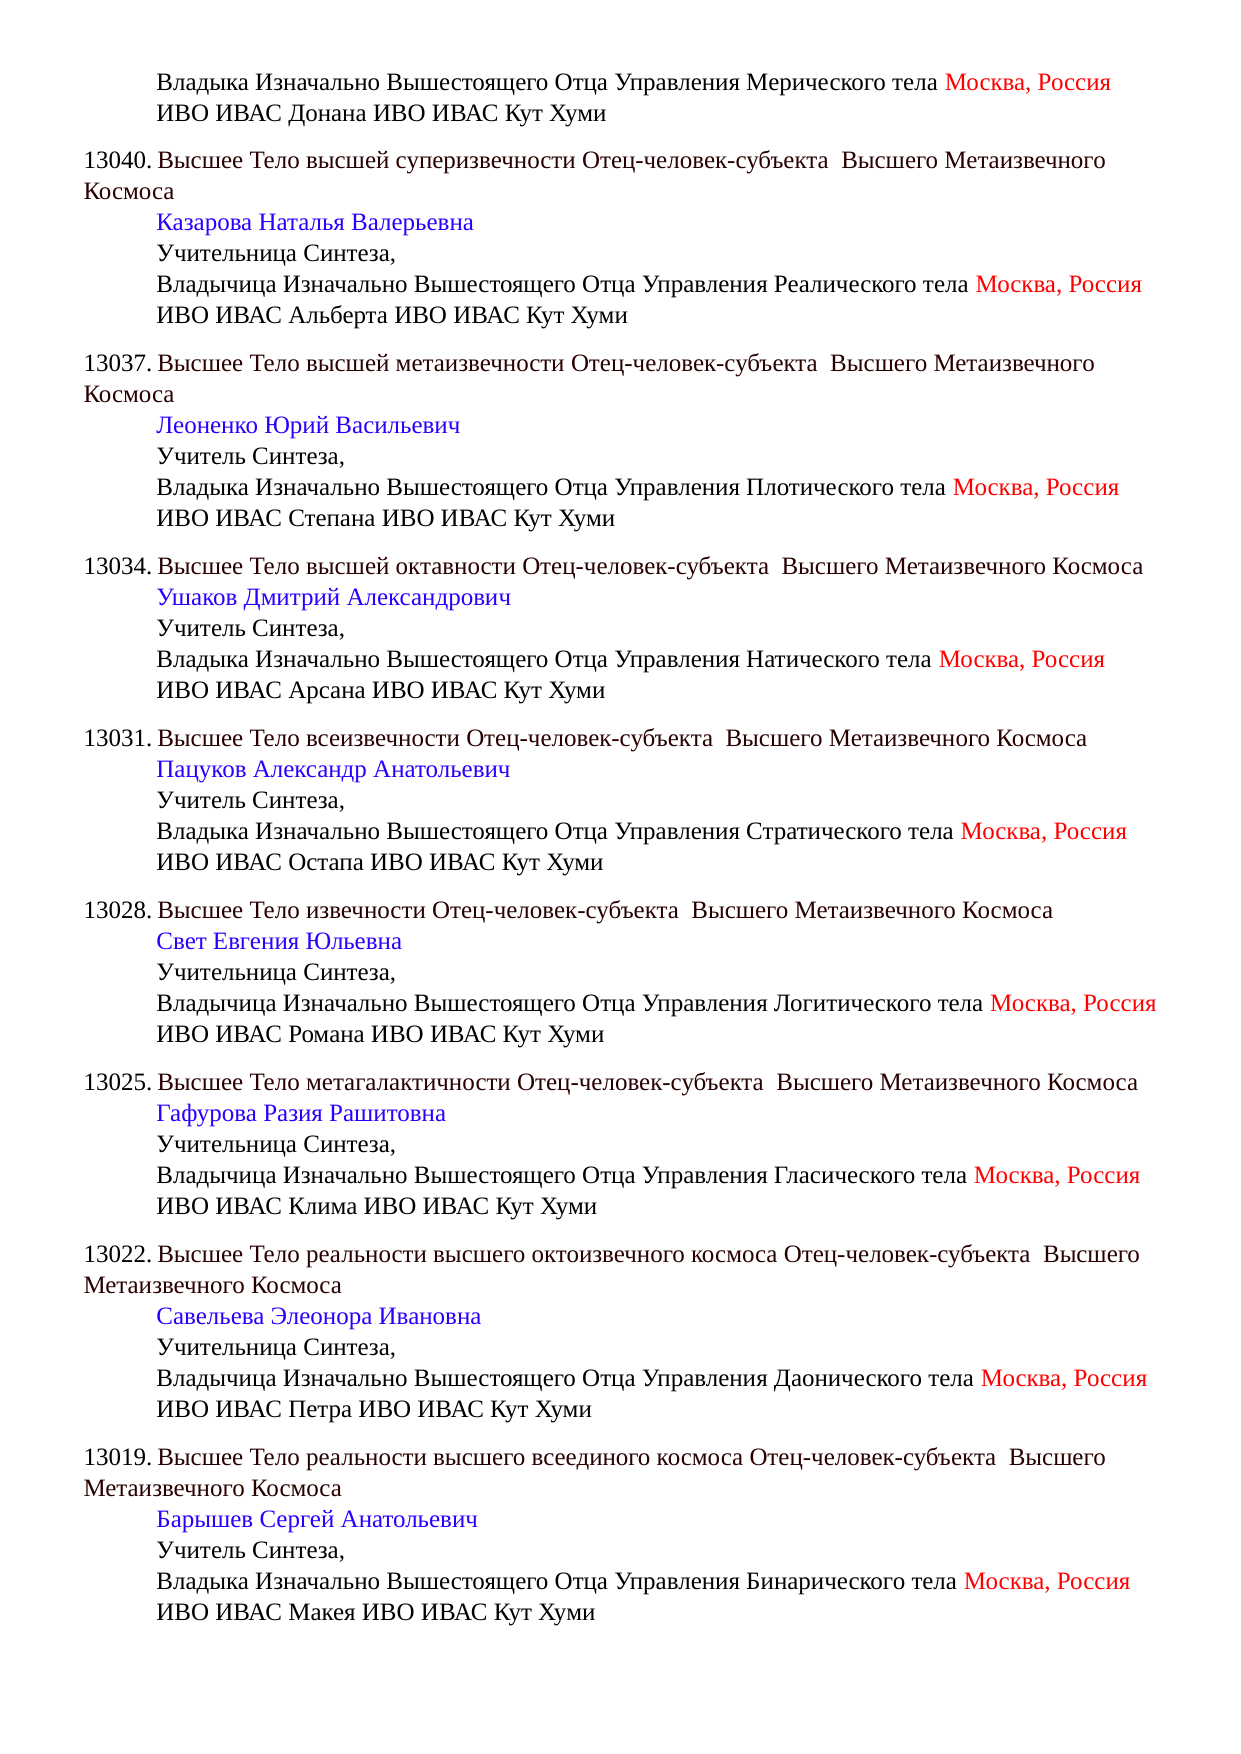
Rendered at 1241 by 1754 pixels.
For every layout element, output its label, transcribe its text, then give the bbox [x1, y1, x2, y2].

text 13019. Высшее Тело реальности высшего всеединого космоса Отец-человек-субъекта Высшего Метаизвечного Космоса [83, 1442, 1157, 1501]
text Учитель Синтеза, [156, 785, 1157, 814]
text Владычица Изначально Вышестоящего Отца Управления Логитического тела Москва, Россия ИВО ИВАС Романа ИВО ИВАС Кут Хуми [156, 988, 1157, 1048]
text Пацуков Александр Анатольевич [156, 754, 1157, 783]
text Владыка Изначально Вышестоящего Отца Управления Мерического тела Москва, Россия ИВО ИВАС Донана ИВО ИВАС Кут Хуми [156, 67, 1157, 126]
text 13031. Высшее Тело всеизвечности Отец-человек-субъекта Высшего Метаизвечного Космоса [83, 723, 1157, 752]
text Барышев Сергей Анатольевич [156, 1504, 1157, 1532]
text Учитель Синтеза, [156, 613, 1157, 642]
text 13028. Высшее Тело извечности Отец-человек-субъекта Высшего Метаизвечного Космоса [83, 895, 1157, 924]
text Учительница Синтеза, [156, 1129, 1157, 1158]
text 13040. Высшее Тело высшей суперизвечности Отец-человек-субъекта Высшего Метаизвечного Космоса [83, 145, 1157, 205]
text Свет Евгения Юльевна [156, 926, 1157, 955]
text Савельева Элеонора Ивановна [156, 1301, 1157, 1329]
text 13022. Высшее Тело реальности высшего октоизвечного космоса Отец-человек-субъекта Высшего Метаизвечного Космоса [83, 1239, 1157, 1298]
text Владычица Изначально Вышестоящего Отца Управления Гласического тела Москва, Россия ИВО ИВАС Клима ИВО ИВАС Кут Хуми [156, 1160, 1157, 1220]
text 13037. Высшее Тело высшей метаизвечности Отец-человек-субъекта Высшего Метаизвечного Космоса [83, 348, 1157, 408]
text Учитель Синтеза, [156, 1535, 1157, 1563]
text Владыка Изначально Вышестоящего Отца Управления Плотического тела Москва, Россия ИВО ИВАС Степана ИВО ИВАС Кут Хуми [156, 472, 1157, 532]
text Учительница Синтеза, [156, 1332, 1157, 1361]
text Ушаков Дмитрий Александрович [156, 582, 1157, 611]
text Учительница Синтеза, [156, 957, 1157, 986]
text Гафурова Разия Рашитовна [156, 1098, 1157, 1127]
text Казарова Наталья Валерьевна [156, 207, 1157, 236]
text Владыка Изначально Вышестоящего Отца Управления Бинарического тела Москва, Россия ИВО ИВАС Макея ИВО ИВАС Кут Хуми [156, 1566, 1157, 1626]
text Учительница Синтеза, [156, 238, 1157, 267]
text 13025. Высшее Тело метагалактичности Отец-человек-субъекта Высшего Метаизвечного Космоса [83, 1067, 1157, 1096]
text 13034. Высшее Тело высшей октавности Отец-человек-субъекта Высшего Метаизвечного Космоса [83, 551, 1157, 580]
text Владычица Изначально Вышестоящего Отца Управления Реалического тела Москва, Россия ИВО ИВАС Альберта ИВО ИВАС Кут Хуми [156, 269, 1157, 329]
text Владыка Изначально Вышестоящего Отца Управления Натического тела Москва, Россия ИВО ИВАС Арсана ИВО ИВАС Кут Хуми [156, 644, 1157, 704]
text Владычица Изначально Вышестоящего Отца Управления Даонического тела Москва, Россия ИВО ИВАС Петра ИВО ИВАС Кут Хуми [156, 1363, 1157, 1423]
text Владыка Изначально Вышестоящего Отца Управления Стратического тела Москва, Россия ИВО ИВАС Остапа ИВО ИВАС Кут Хуми [156, 816, 1157, 876]
text Леоненко Юрий Васильевич [156, 410, 1157, 439]
text Учитель Синтеза, [156, 441, 1157, 470]
